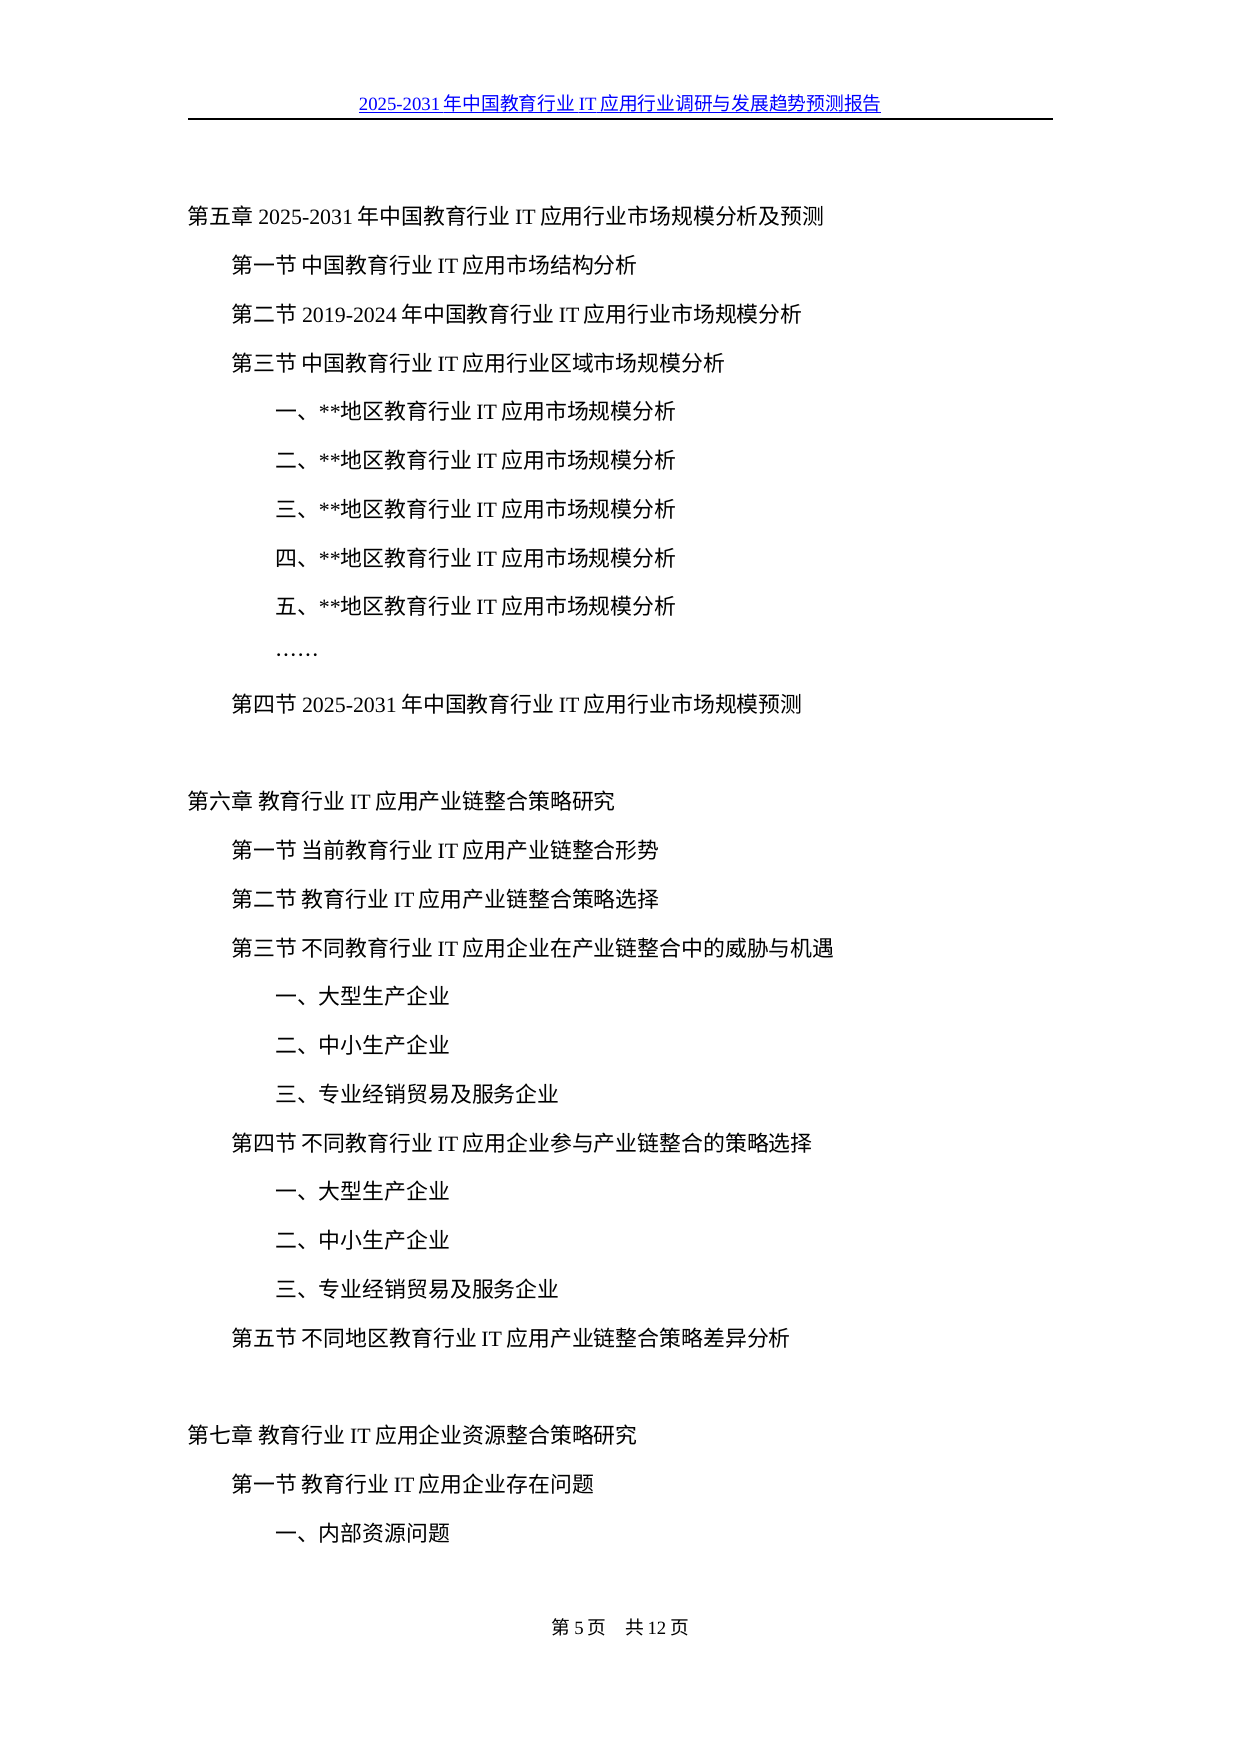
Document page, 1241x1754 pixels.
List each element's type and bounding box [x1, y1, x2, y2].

text [187, 150, 1053, 1548]
